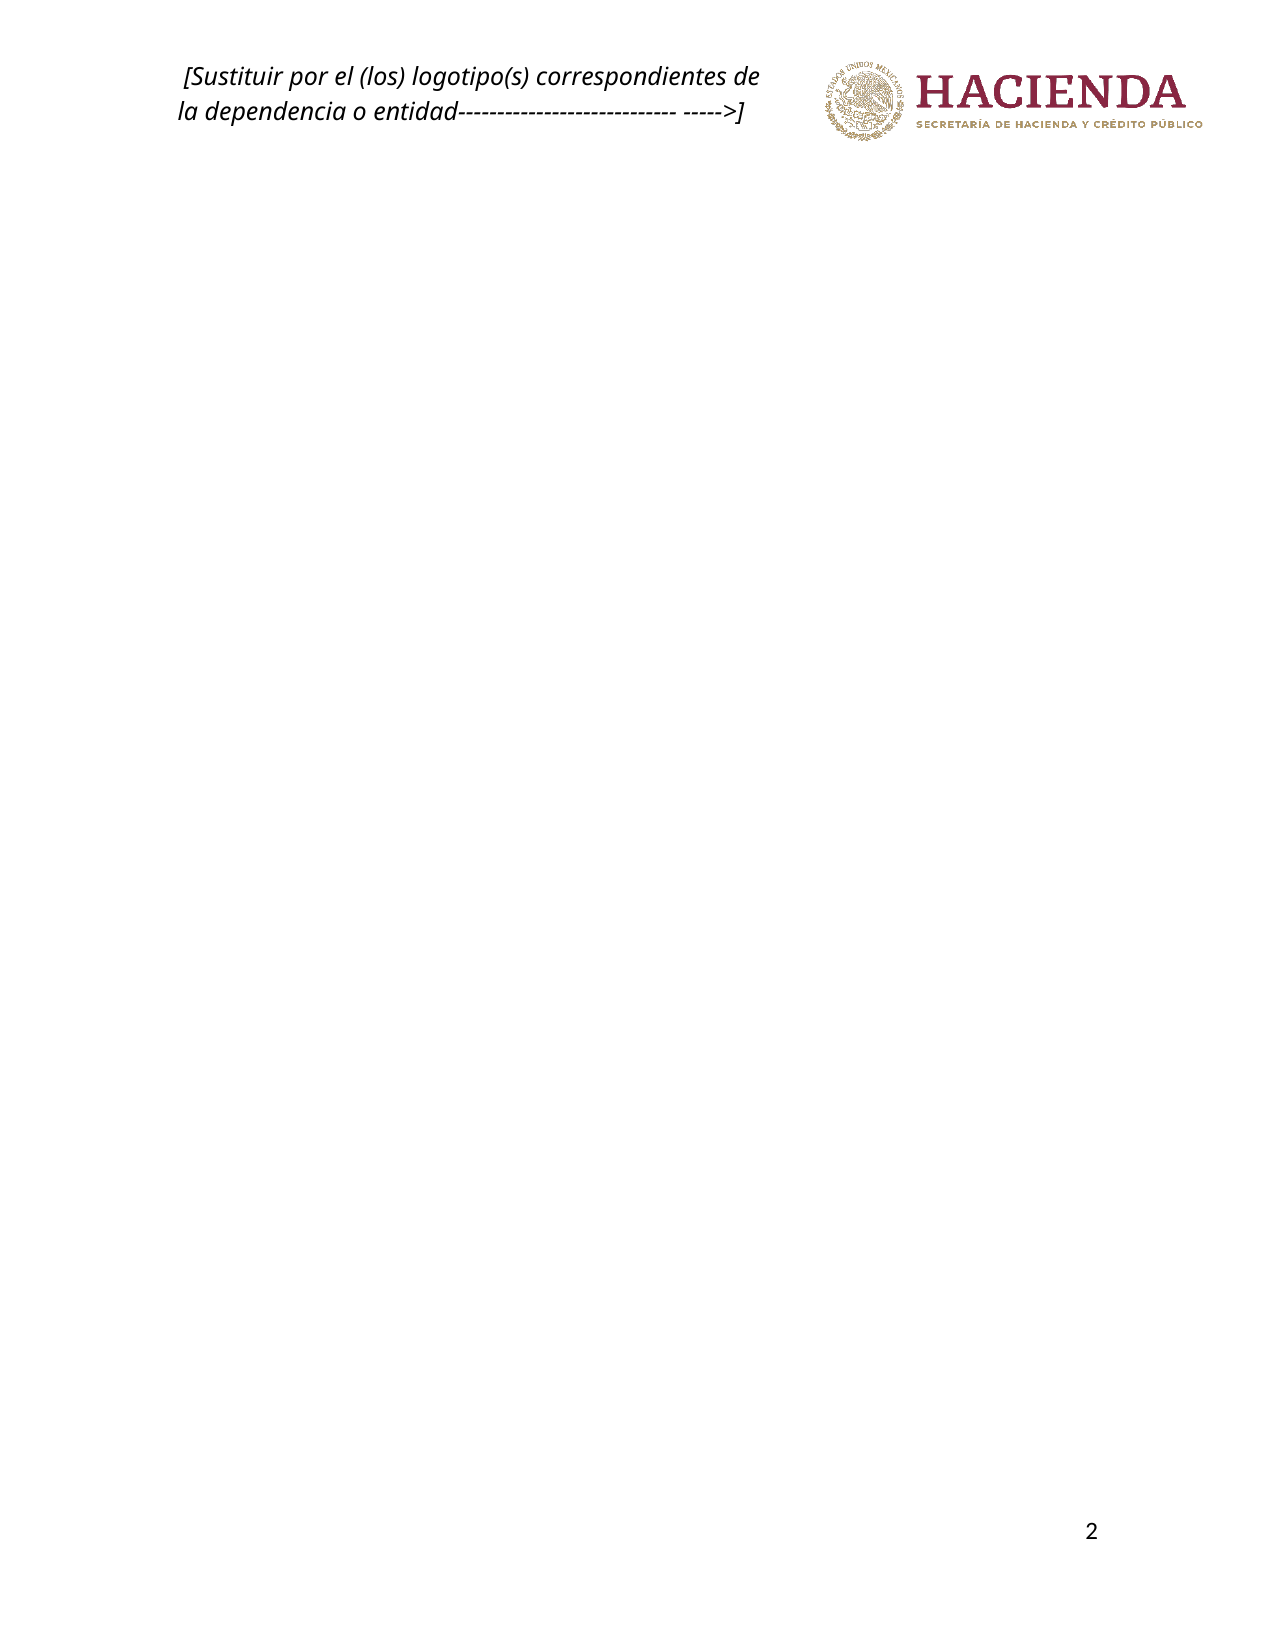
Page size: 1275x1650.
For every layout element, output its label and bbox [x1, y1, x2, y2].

picture [824, 60, 1203, 142]
